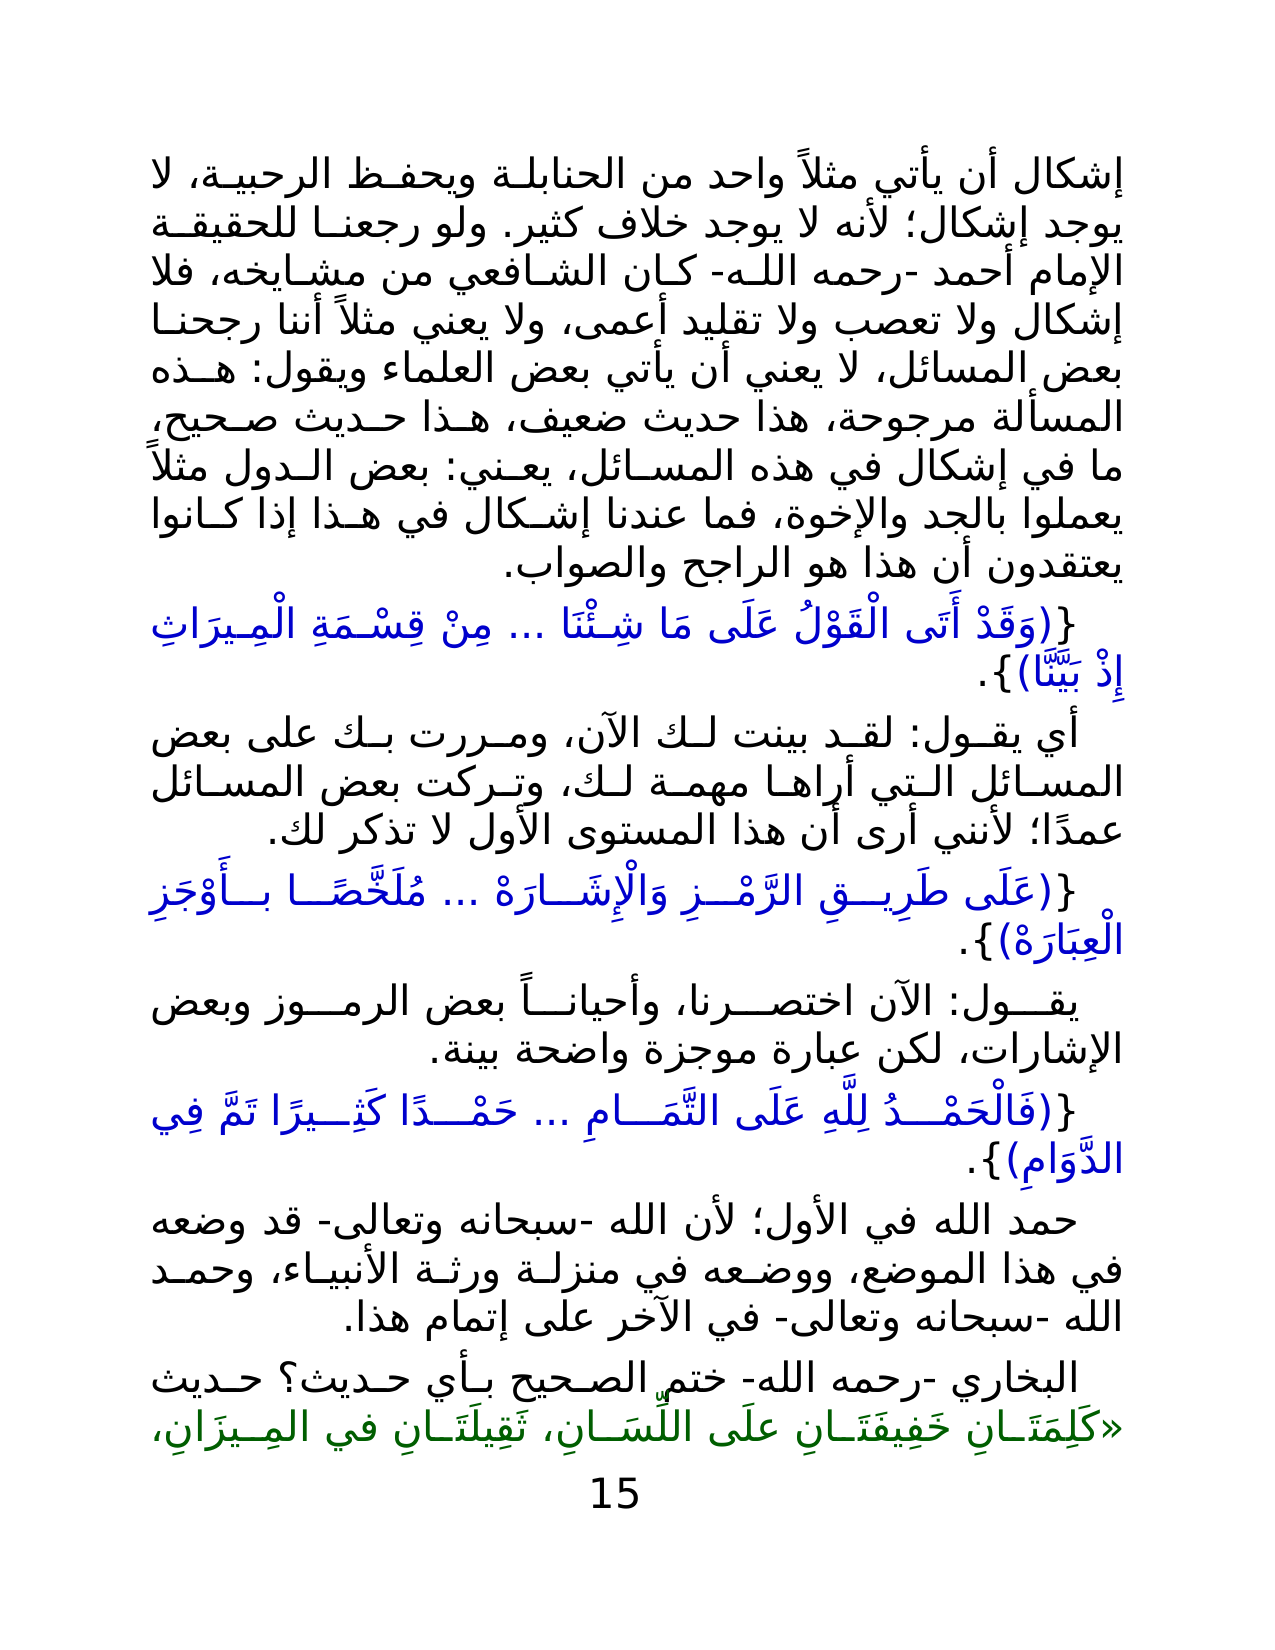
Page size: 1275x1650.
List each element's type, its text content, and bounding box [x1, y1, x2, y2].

text حمد الله في الأول؛ لأن الله -سبحانه وتعالى- قد وضعه في هذا الموضع، ووضعه في منزلة ورثة الأنبياء، وحمد الله -سبحانه وتعالى- في الآخر على إتمام هذا. [150, 1196, 1125, 1341]
text {(وَقَدْ أَتَى الْقَوْلُ عَلَى مَا شِئْنَا ... مِنْ قِسْمَةِ الْمِيرَاثِ إِذْ بَيَّنَّا)}. [150, 599, 1125, 696]
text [150, 1354, 1125, 1451]
text {(عَلَى طَرِيقِ الرَّمْزِ وَالْإِشَارَهْ ... مُلَخَّصًا بأَوْجَزِ الْعِبَارَهْ)}. [150, 867, 1125, 964]
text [150, 150, 1125, 587]
text أي يقول: لقد بينت لك الآن، ومررت بك على بعض المسائل التي أراها مهمة لك، وتركت بعض المسائل عمدًا؛ لأنني أرى أن هذا المستوى الأول لا تذكر لك. [150, 709, 1125, 854]
text {(فَالْحَمْدُ لِلَّهِ عَلَى التَّمَامِ ... حَمْدًا كَثِيرًا تَمَّ فِي الدَّوَامِ)}. [150, 1086, 1125, 1183]
text يقول: الآن اختصرنا، وأحياناً بعض الرموز وبعض الإشارات، لكن عبارة موجزة واضحة بينة. [150, 977, 1125, 1074]
